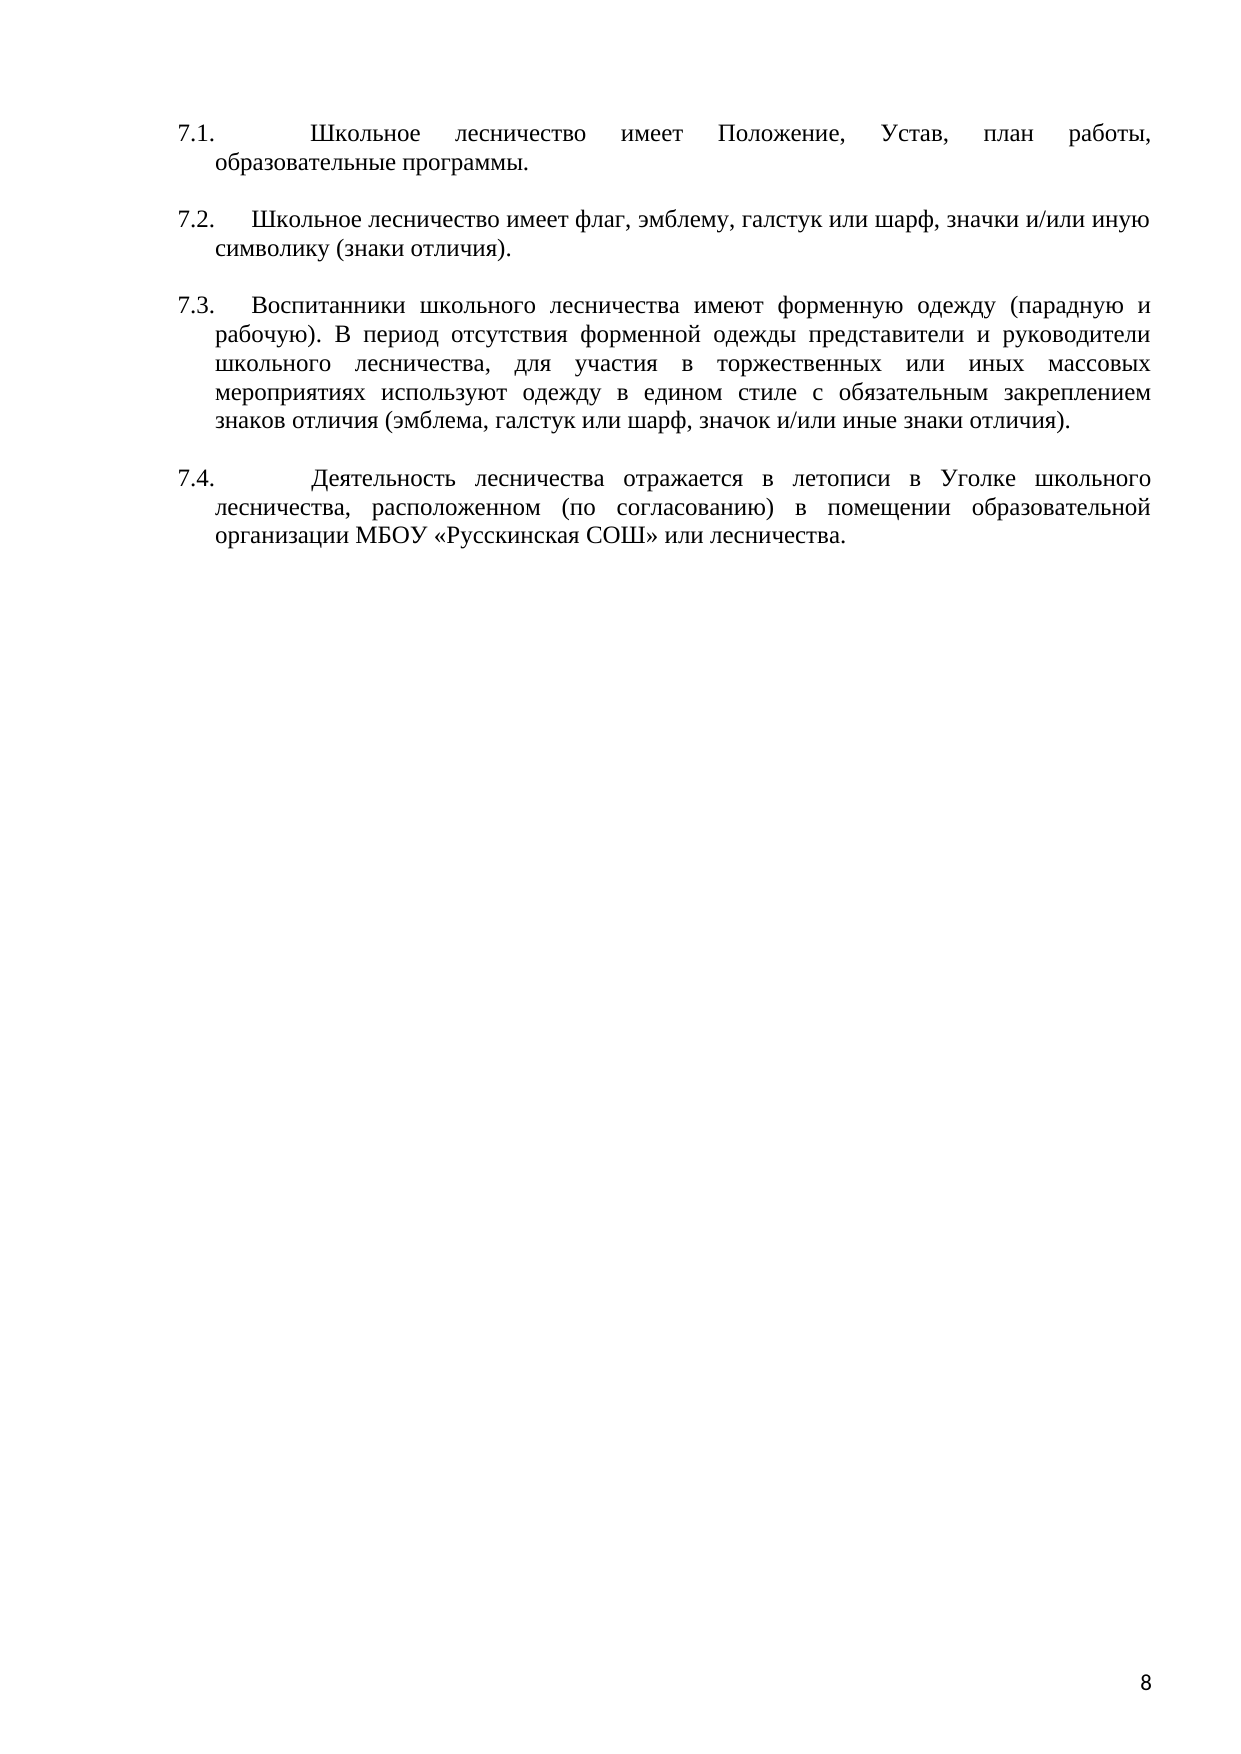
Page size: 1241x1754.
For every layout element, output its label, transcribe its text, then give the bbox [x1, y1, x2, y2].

list Воспитанники школьного лесничества имеют форменную одежду (парадную и рабочую). В период отсутствия форменной одежды представители и руководители школьного лесничества, для участия в торжественных или иных массовых мероприятиях используют одежду в едином стиле с обязательным закреплением знаков отличия (эмблема, галстук или шарф, значок и/или иные знаки отличия). [177, 291, 1152, 434]
list Деятельность лесничества отражается в летописи в Уголке школьного лесничества, расположенном (по согласованию) в помещении образовательной организации МБОУ «Русскинская СОШ» или лесничества. [177, 463, 1152, 549]
list Школьное лесничество имеет Положение, Устав, план работы, образовательные программы. [177, 118, 1152, 176]
list Школьное лесничество имеет флаг, эмблему, галстук или шарф, значки и/или иную символику (знаки отличия). [177, 204, 1152, 262]
